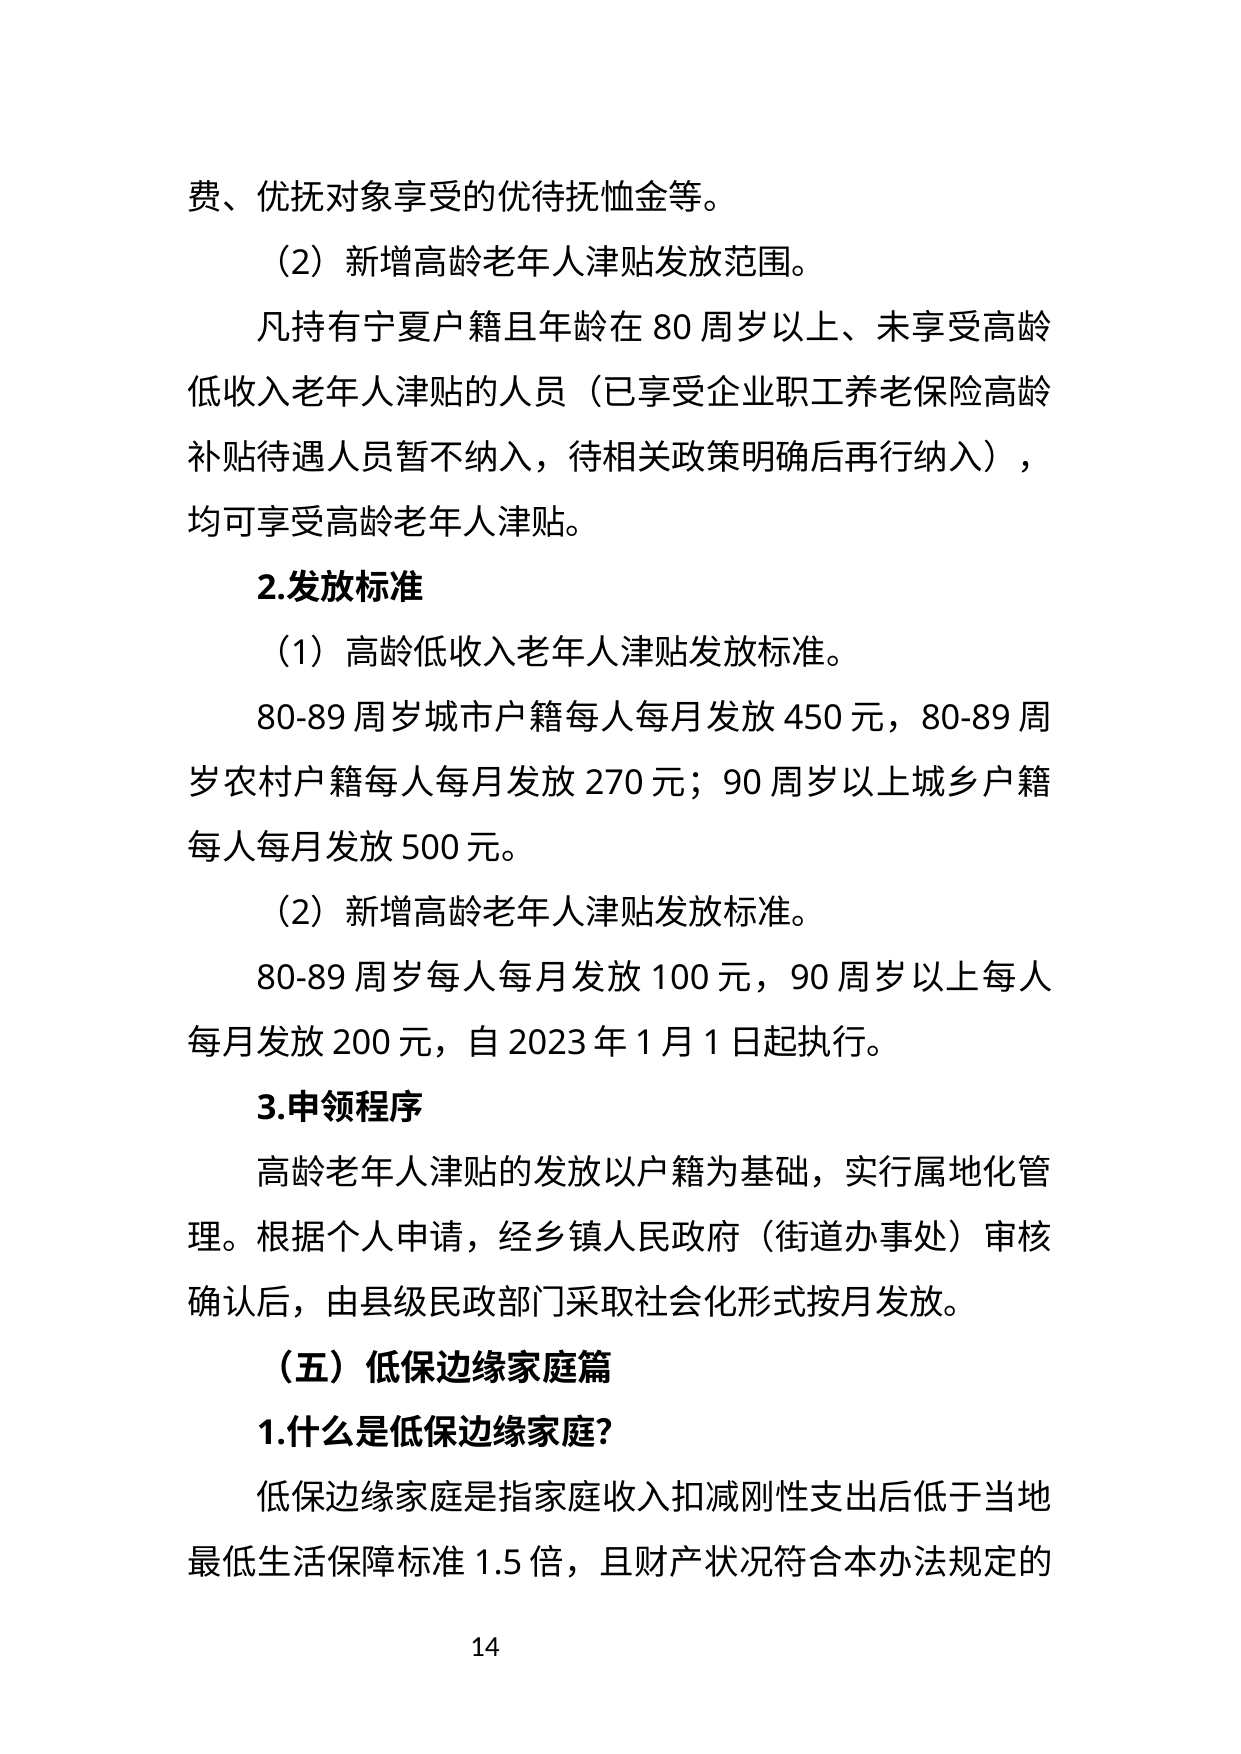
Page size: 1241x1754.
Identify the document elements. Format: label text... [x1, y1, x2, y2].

text 1.什么是低保边缘家庭？ [187, 1397, 1053, 1462]
text （2）新增高龄老年人津贴发放标准。 [187, 877, 1053, 942]
text 80-89周岁城市户籍每人每月发放450元，80-89周岁农村户籍每人每月发放270元；90周岁以上城乡户籍每人每月发放500元。 [187, 682, 1053, 877]
text 80-89周岁每人每月发放100元，90周岁以上每人每月发放200元，自2023年1月1日起执行。 [187, 942, 1053, 1072]
text （五）低保边缘家庭篇 [187, 1332, 1053, 1397]
text （2）新增高龄老年人津贴发放范围。 [187, 227, 1053, 292]
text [187, 162, 1053, 227]
text （1）高龄低收入老年人津贴发放标准。 [187, 617, 1053, 682]
text 高龄老年人津贴的发放以户籍为基础，实行属地化管理。根据个人申请，经乡镇人民政府（街道办事处）审核确认后，由县级民政部门采取社会化形式按月发放。 [187, 1137, 1053, 1332]
text 2.发放标准 [187, 552, 1053, 617]
text 3.申领程序 [187, 1072, 1053, 1137]
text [187, 1462, 1053, 1592]
text 凡持有宁夏户籍且年龄在80周岁以上、未享受高龄低收入老年人津贴的人员（已享受企业职工养老保险高龄补贴待遇人员暂不纳入，待相关政策明确后再行纳入），均可享受高龄老年人津贴。 [187, 292, 1053, 552]
